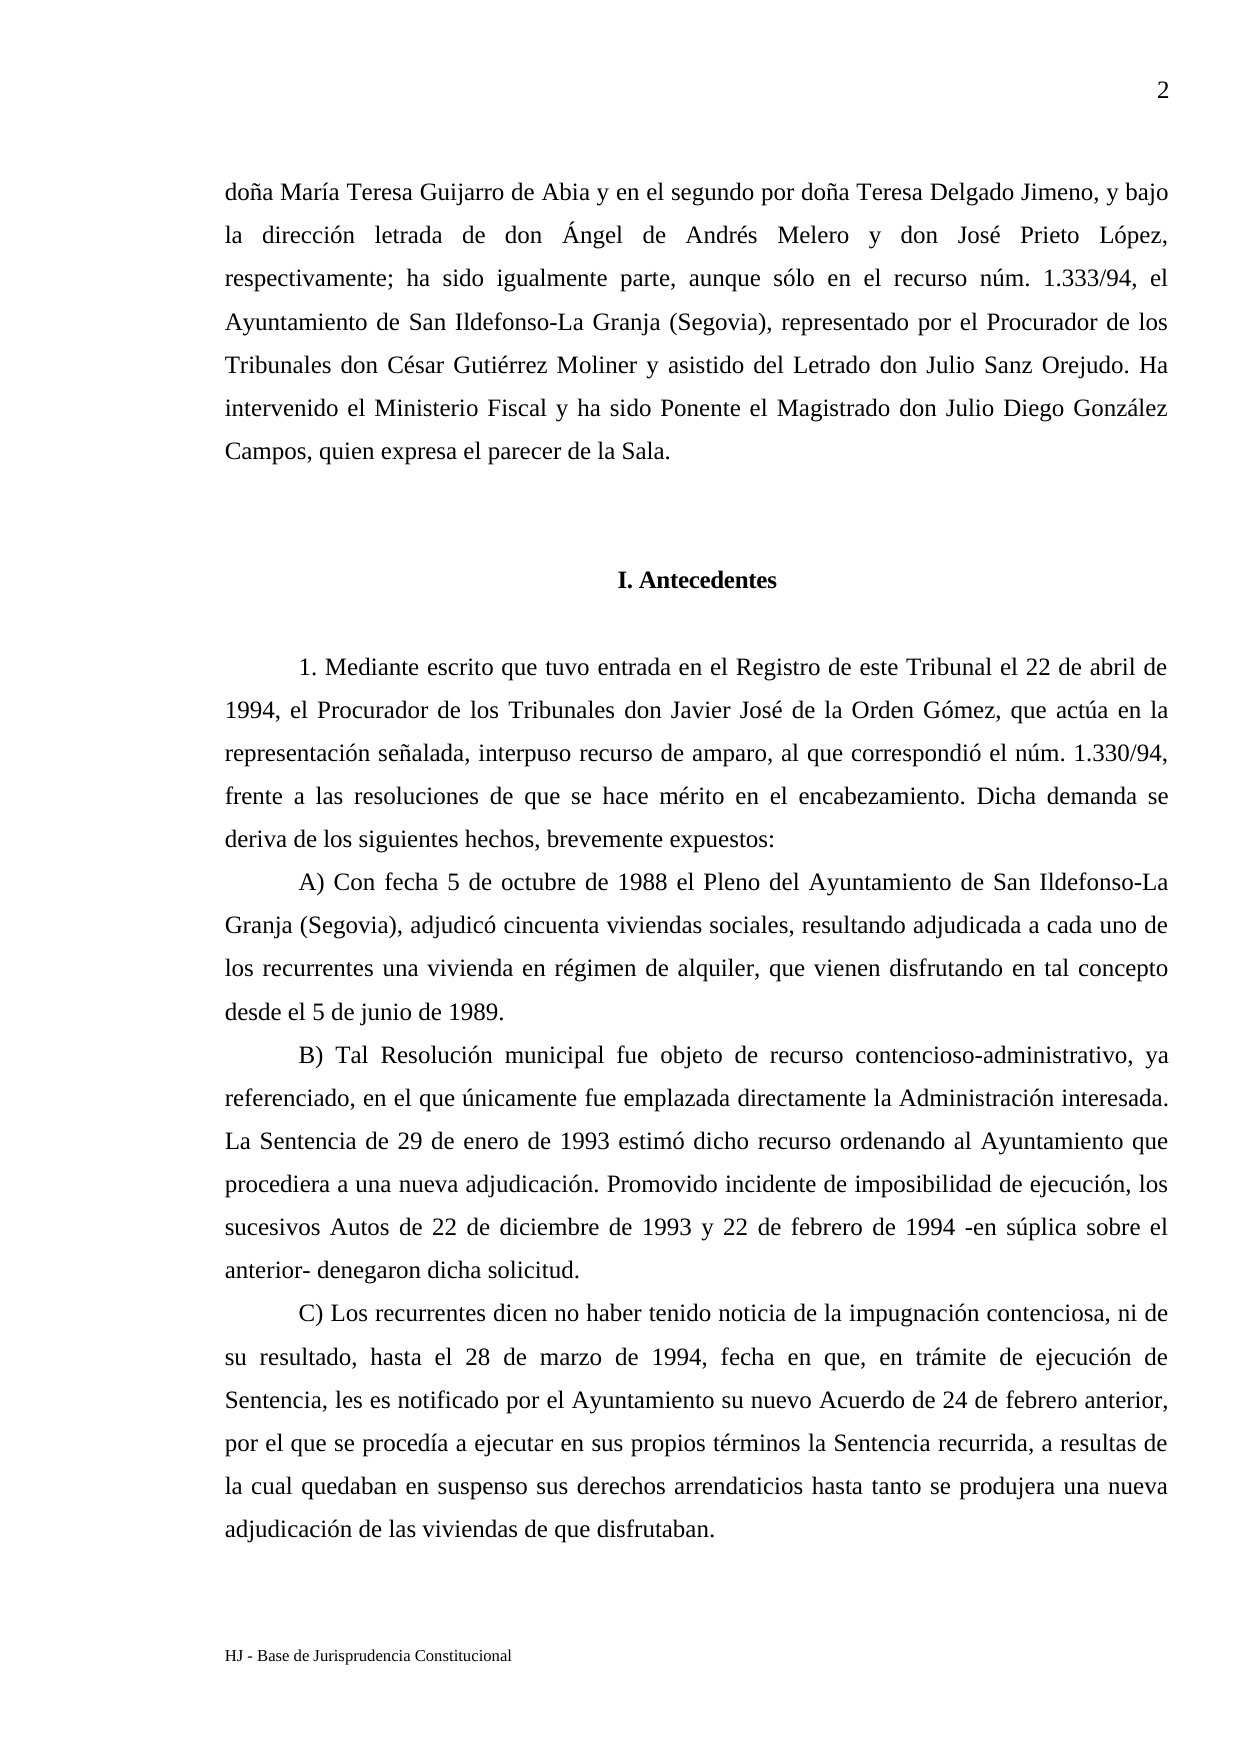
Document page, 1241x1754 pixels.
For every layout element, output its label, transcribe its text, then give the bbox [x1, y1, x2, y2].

text I. Antecedentes [224, 565, 1169, 594]
text A) Con fecha 5 de octubre de 1988 el Pleno del Ayuntamiento de San Ildefonso-La Granja (Segovia), adjudicó cincuenta viviendas sociales, resultando adjudicada a cada uno de los recurrentes una vivienda en régimen de alquiler, que vienen disfrutando en tal concepto desde el 5 de junio de 1989. [224, 867, 1169, 1025]
text B) Tal Resolución municipal fue objeto de recurso contencioso-administrativo, ya referenciado, en el que únicamente fue emplazada directamente la Administración interesada. La Sentencia de 29 de enero de 1993 estimó dicho recurso ordenando al Ayuntamiento que procediera a una nueva adjudicación. Promovido incidente de imposibilidad de ejecución, los sucesivos Autos de 22 de diciembre de 1993 y 22 de febrero de 1994 -en súplica sobre el anterior- denegaron dicha solicitud. [224, 1040, 1169, 1284]
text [224, 177, 1169, 465]
text 1. Mediante escrito que tuvo entrada en el Registro de este Tribunal el 22 de abril de 1994, el Procurador de los Tribunales don Javier José de la Orden Gómez, que actúa en la representación señalada, interpuso recurso de amparo, al que correspondió el núm. 1.330/94, frente a las resoluciones de que se hace mérito en el encabezamiento. Dicha demanda se deriva de los siguientes hechos, brevemente expuestos: [224, 652, 1169, 853]
text C) Los recurrentes dicen no haber tenido noticia de la impugnación contenciosa, ni de su resultado, hasta el 28 de marzo de 1994, fecha en que, en trámite de ejecución de Sentencia, les es notificado por el Ayuntamiento su nuevo Acuerdo de 24 de febrero anterior, por el que se procedía a ejecutar en sus propios términos la Sentencia recurrida, a resultas de la cual quedaban en suspenso sus derechos arrendaticios hasta tanto se produjera una nueva adjudicación de las viviendas de que disfrutaban. [224, 1298, 1169, 1543]
